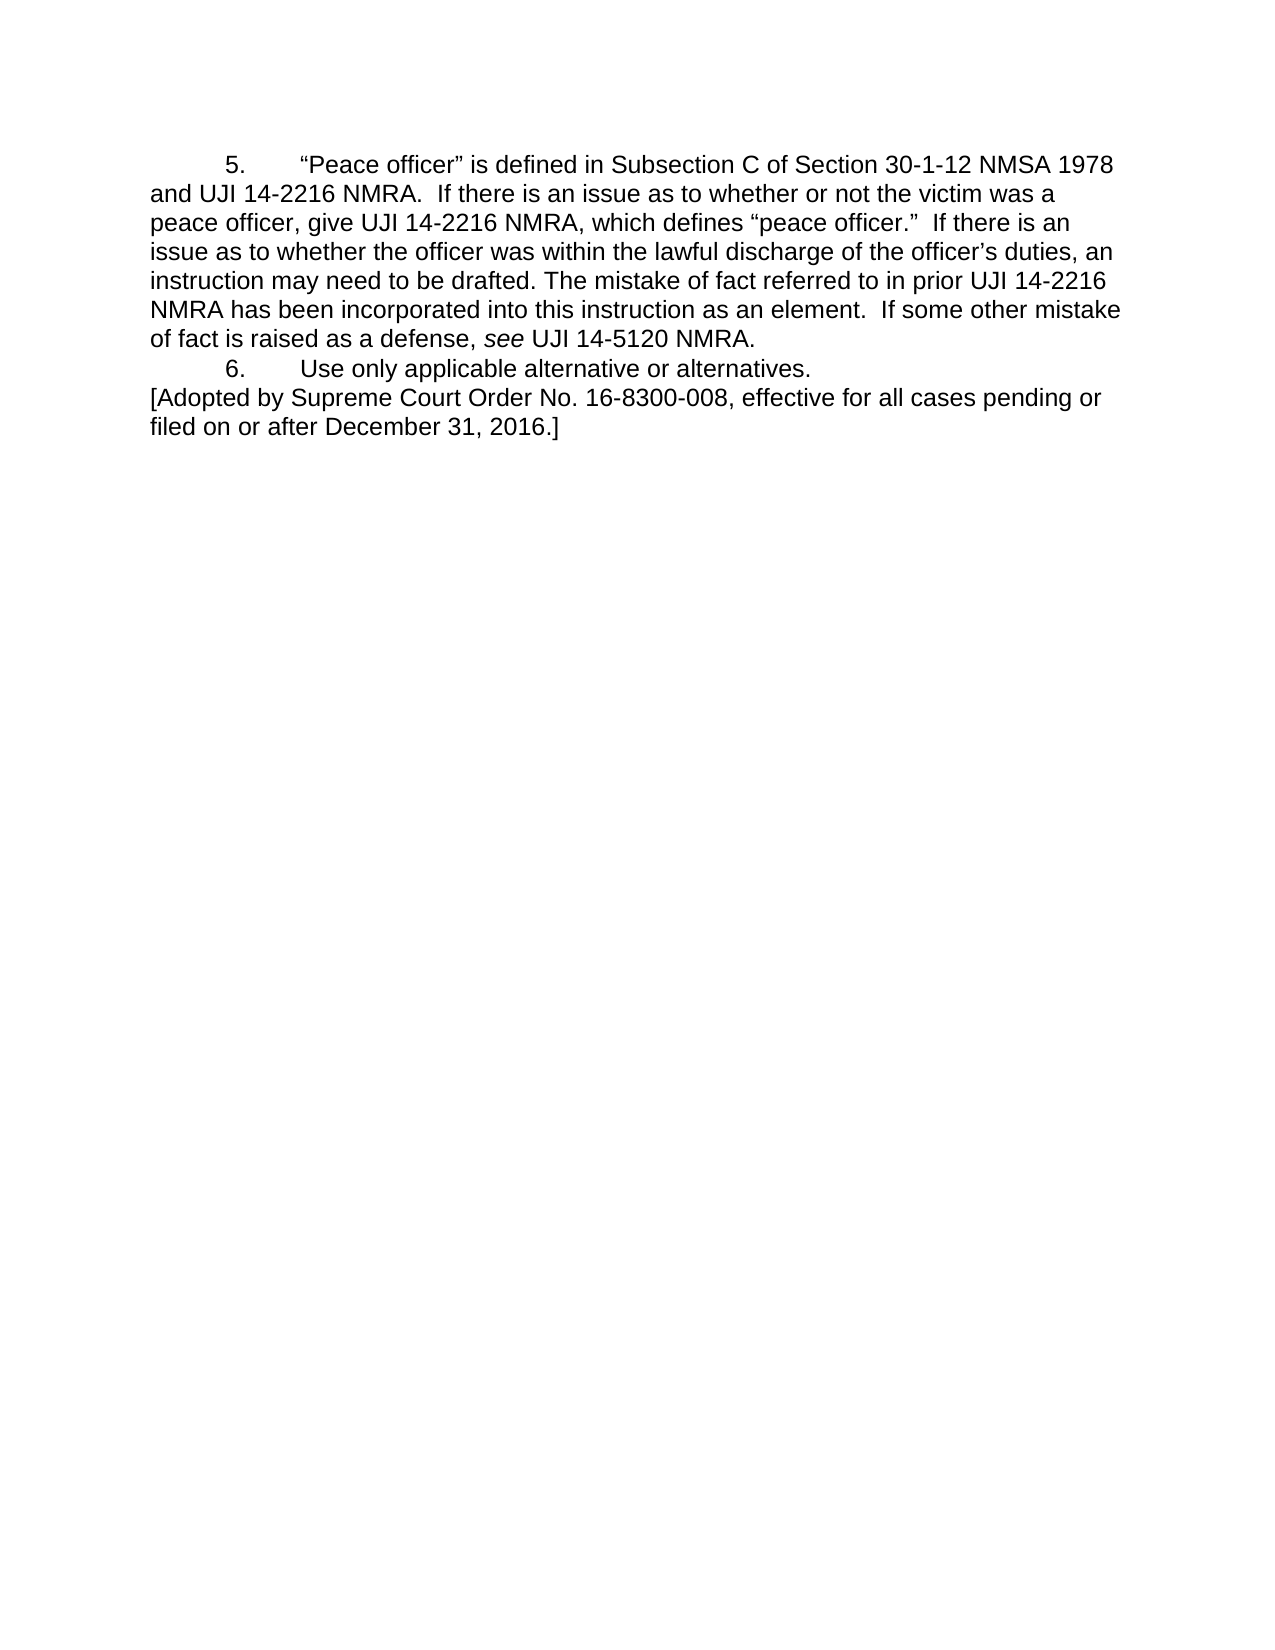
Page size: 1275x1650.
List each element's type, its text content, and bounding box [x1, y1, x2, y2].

text 6. Use only applicable alternative or alternatives. [150, 353, 1125, 382]
text 5. “Peace officer” is defined in Subsection C of Section 30-1-12 NMSA 1978 and UJI 14-2216 NMRA. If there is an issue as to whether or not the victim was a peace officer, give UJI 14-2216 NMRA, which defines “peace officer.” If there is an issue as to whether the officer was within the lawful discharge of the officer’s duties, an instruction may need to be drafted. The mistake of fact referred to in prior UJI 14-2216 NMRA has been incorporated into this instruction as an element. If some other mistake of fact is raised as a defense, see UJI 14-5120 NMRA. [150, 150, 1125, 353]
text [Adopted by Supreme Court Order No. 16-8300-008, effective for all cases pending or filed on or after December 31, 2016.] [150, 382, 1125, 441]
